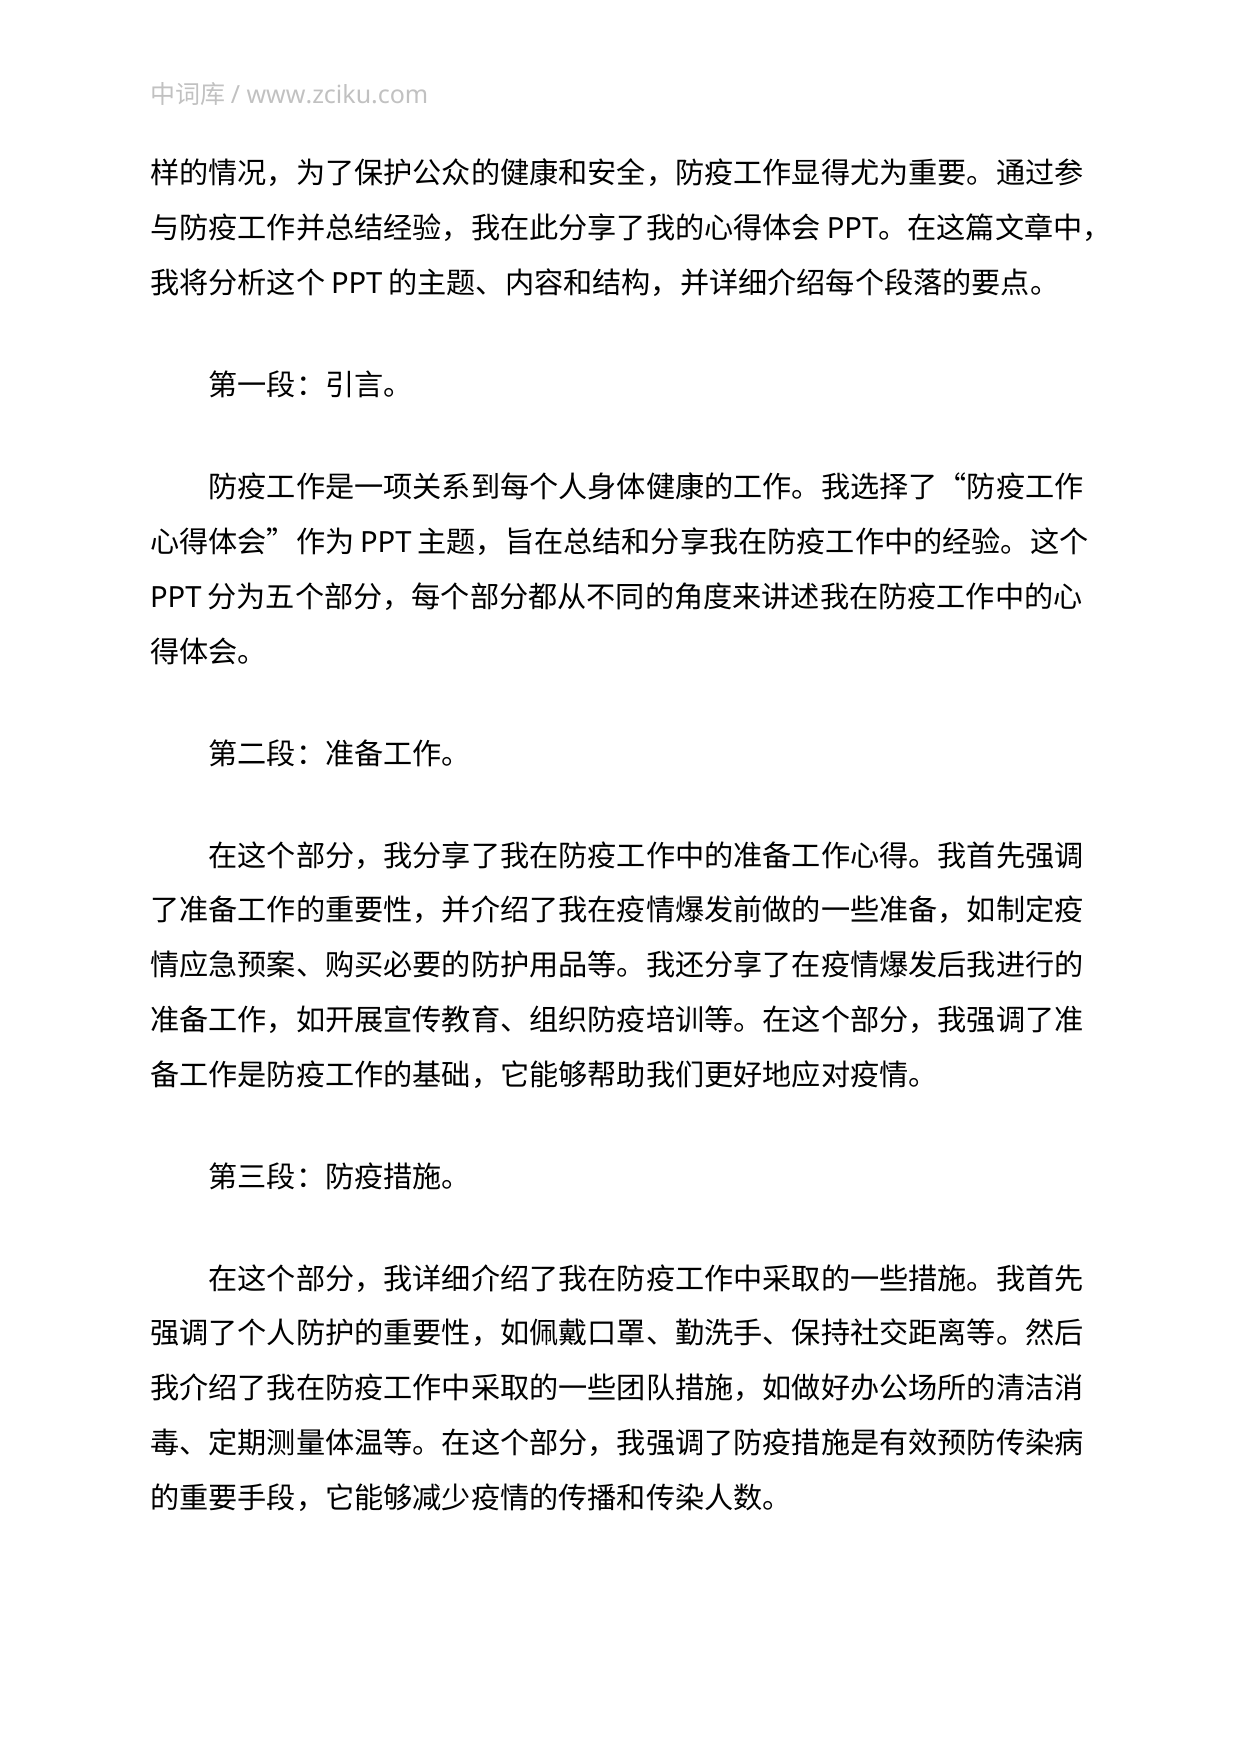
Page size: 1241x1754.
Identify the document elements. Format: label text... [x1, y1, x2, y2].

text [150, 150, 1090, 302]
text 第一段：引言。 [150, 362, 1090, 404]
text 在这个部分，我详细介绍了我在防疫工作中采取的一些措施。我首先强调了个人防护的重要性，如佩戴口罩、勤洗手、保持社交距离等。然后我介绍了我在防疫工作中采取的一些团队措施，如做好办公场所的清洁消毒、定期测量体温等。在这个部分，我强调了防疫措施是有效预防传染病的重要手段，它能够减少疫情的传播和传染人数。 [150, 1255, 1090, 1517]
text 第三段：防疫措施。 [150, 1153, 1090, 1196]
text 防疫工作是一项关系到每个人身体健康的工作。我选择了“防疫工作心得体会”作为PPT主题，旨在总结和分享我在防疫工作中的经验。这个PPT分为五个部分，每个部分都从不同的角度来讲述我在防疫工作中的心得体会。 [150, 464, 1090, 671]
text 第二段：准备工作。 [150, 730, 1090, 773]
text 在这个部分，我分享了我在防疫工作中的准备工作心得。我首先强调了准备工作的重要性，并介绍了我在疫情爆发前做的一些准备，如制定疫情应急预案、购买必要的防护用品等。我还分享了在疫情爆发后我进行的准备工作，如开展宣传教育、组织防疫培训等。在这个部分，我强调了准备工作是防疫工作的基础，它能够帮助我们更好地应对疫情。 [150, 832, 1090, 1094]
